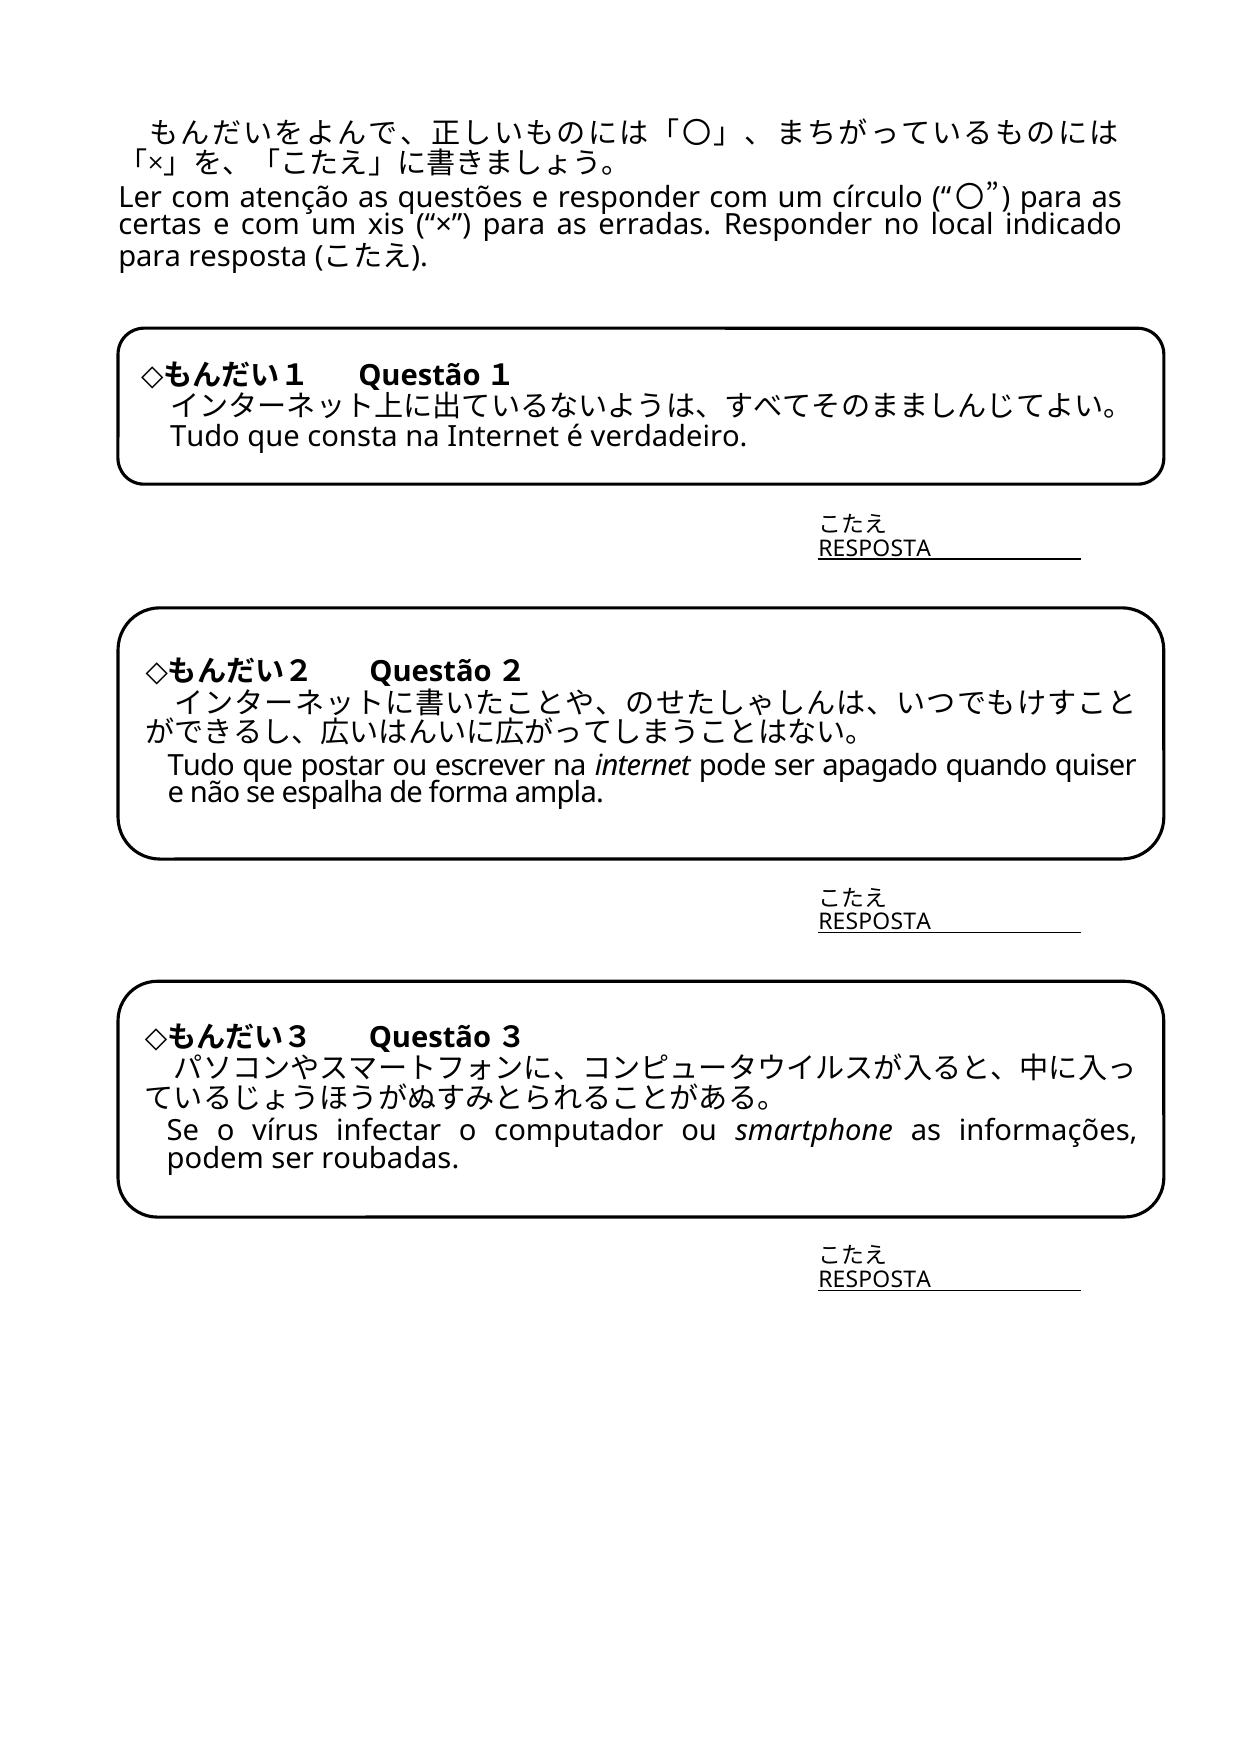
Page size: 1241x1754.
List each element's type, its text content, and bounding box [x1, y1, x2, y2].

text RESPOSTA [818, 911, 1122, 934]
text Ler com atenção as questões e responder com um círculo (“〇”) para as certas e com um xis (“×”) para as erradas. Responder no local indicado para resposta (こたえ). [118, 182, 1122, 275]
text RESPOSTA [818, 538, 1122, 561]
text こたえ [818, 886, 1122, 911]
text RESPOSTA [818, 1269, 1122, 1292]
text もんだいをよんで、正しいものには「〇」、まちがっているものには「×」を、「こたえ」に書きましょう。 [118, 118, 1122, 182]
text こたえ [818, 513, 1122, 538]
text こたえ [818, 1244, 1122, 1269]
